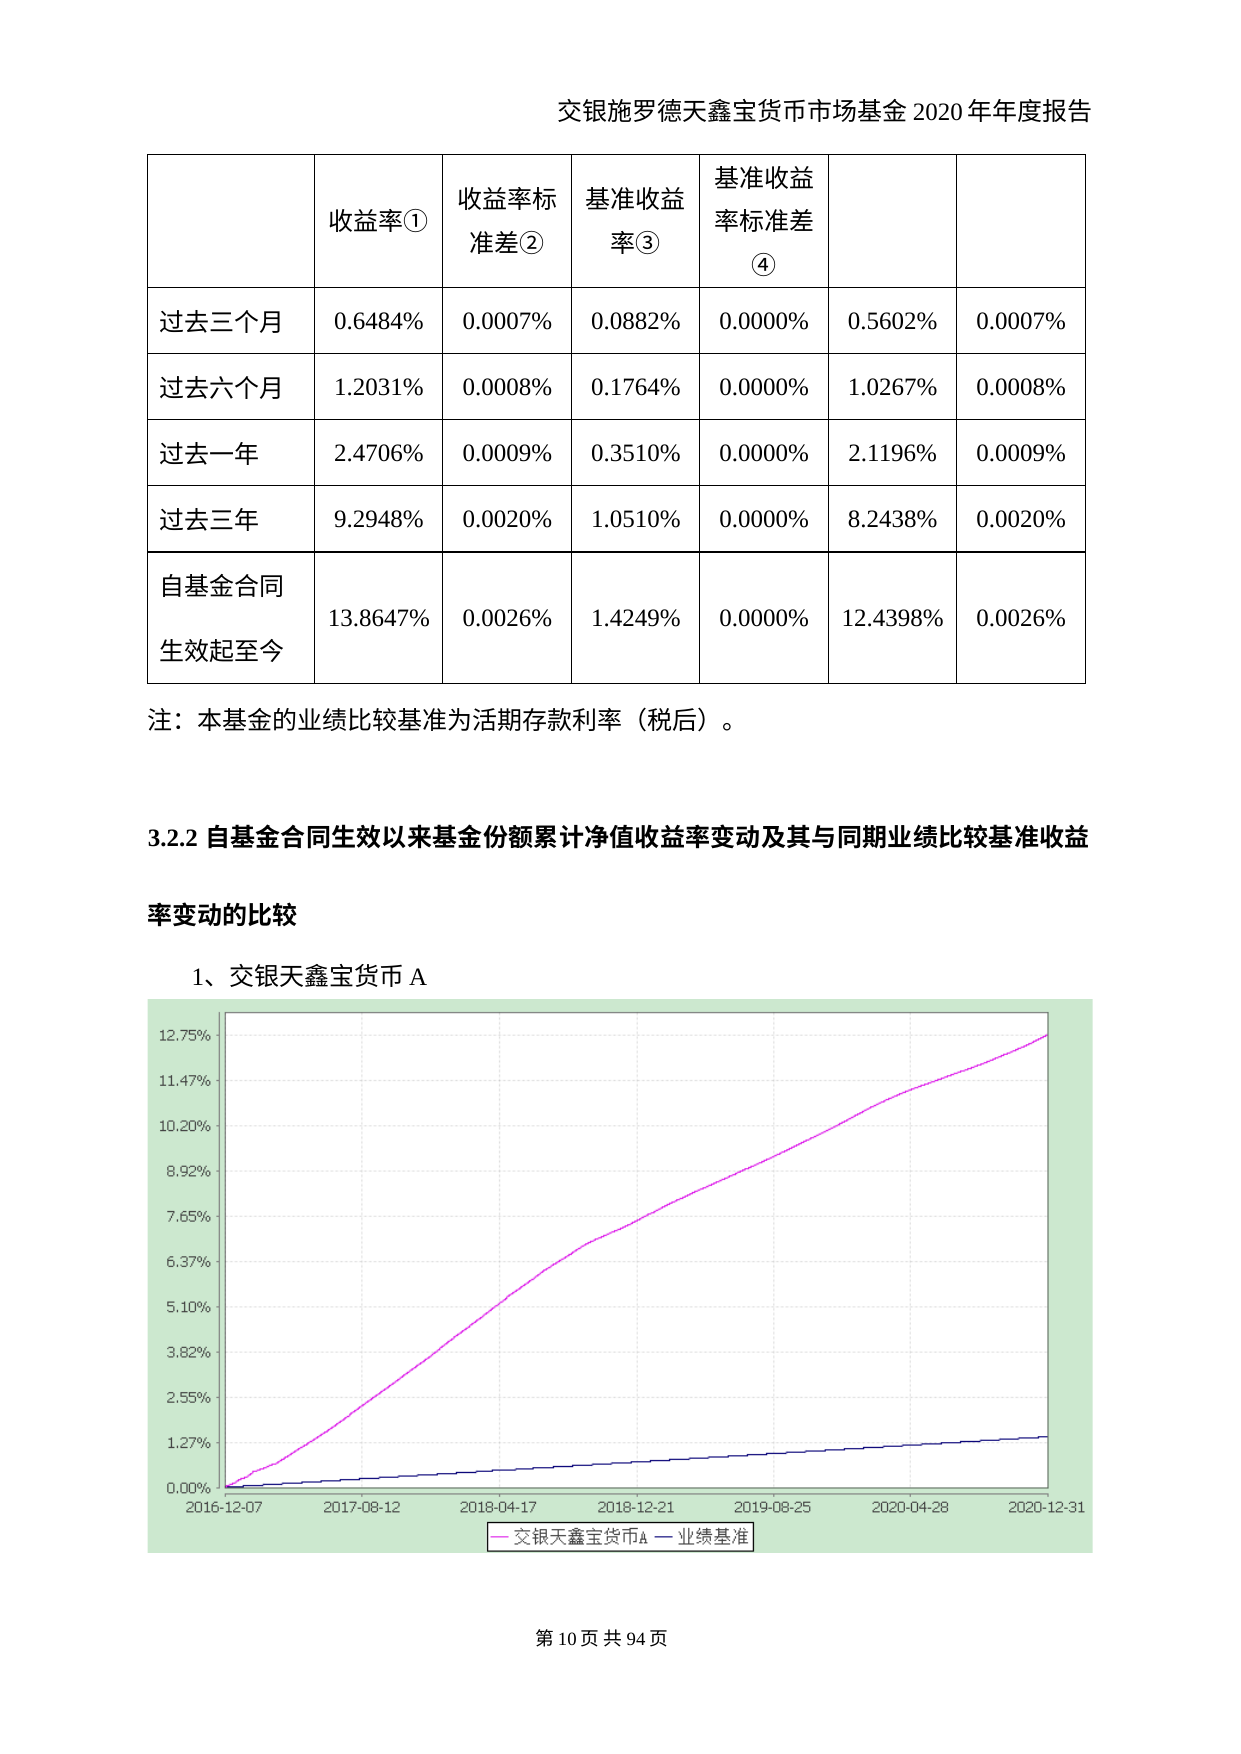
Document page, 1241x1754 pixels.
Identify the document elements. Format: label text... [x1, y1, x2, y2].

table_cell 过去三个月 [148, 288, 314, 353]
table_header 阶段 [148, 155, 314, 287]
table_cell 过去一年 [148, 420, 314, 485]
table_cell 2.1196% [829, 420, 956, 485]
table_cell 12.4398% [829, 553, 956, 682]
table_cell 0.5602% [829, 288, 956, 353]
table_cell 0.0026% [957, 553, 1085, 682]
table_cell 过去三年 [148, 486, 314, 551]
table_cell 0.0008% [443, 354, 571, 419]
table_cell 0.0020% [957, 486, 1085, 551]
table_cell 13.8647% [315, 553, 442, 682]
table_header 份额净值收益率① [315, 155, 442, 287]
table_header 业绩比较基准收益率③ [572, 155, 699, 287]
table_cell 自基金合同生效起至今 [148, 553, 314, 682]
text 3.2.2 自基金合同生效以来基金份额累计净值收益率变动及其与同期业绩比较基准收益率变动的比较 [148, 803, 1092, 946]
table_cell 0.0008% [957, 354, 1085, 419]
table_cell 1.0510% [572, 486, 699, 551]
text 注：本基金的业绩比较基准为活期存款利率（税后）。 [148, 686, 1092, 751]
table_cell 0.0007% [957, 288, 1085, 353]
table_cell 过去六个月 [148, 354, 314, 419]
table_cell 0.0009% [957, 420, 1085, 485]
text 1、交银天鑫宝货币A [148, 956, 1092, 992]
table_cell 1.4249% [572, 553, 699, 682]
table_cell 0.0882% [572, 288, 699, 353]
table_cell 1.0267% [829, 354, 956, 419]
table_cell 0.6484% [315, 288, 442, 353]
table_cell 0.0000% [700, 486, 828, 551]
table_cell 0.0000% [700, 420, 828, 485]
table_cell 0.1764% [572, 354, 699, 419]
table_header ①-③ [829, 155, 956, 287]
table_header ②-④ [957, 155, 1085, 287]
table_cell 0.0026% [443, 553, 571, 682]
table_cell 0.0020% [443, 486, 571, 551]
picture [147, 999, 1093, 1553]
table_cell 9.2948% [315, 486, 442, 551]
table_header 份额净值收益率标准差② [443, 155, 571, 287]
table_cell 0.0000% [700, 354, 828, 419]
table_cell 1.2031% [315, 354, 442, 419]
table_cell 8.2438% [829, 486, 956, 551]
table_cell 0.0007% [443, 288, 571, 353]
table_cell 0.0009% [443, 420, 571, 485]
table_cell 0.0000% [700, 553, 828, 682]
table_cell 0.0000% [700, 288, 828, 353]
table_cell 0.3510% [572, 420, 699, 485]
table_cell 2.4706% [315, 420, 442, 485]
table_header 业绩比较基准收益率标准差④ [700, 155, 828, 287]
